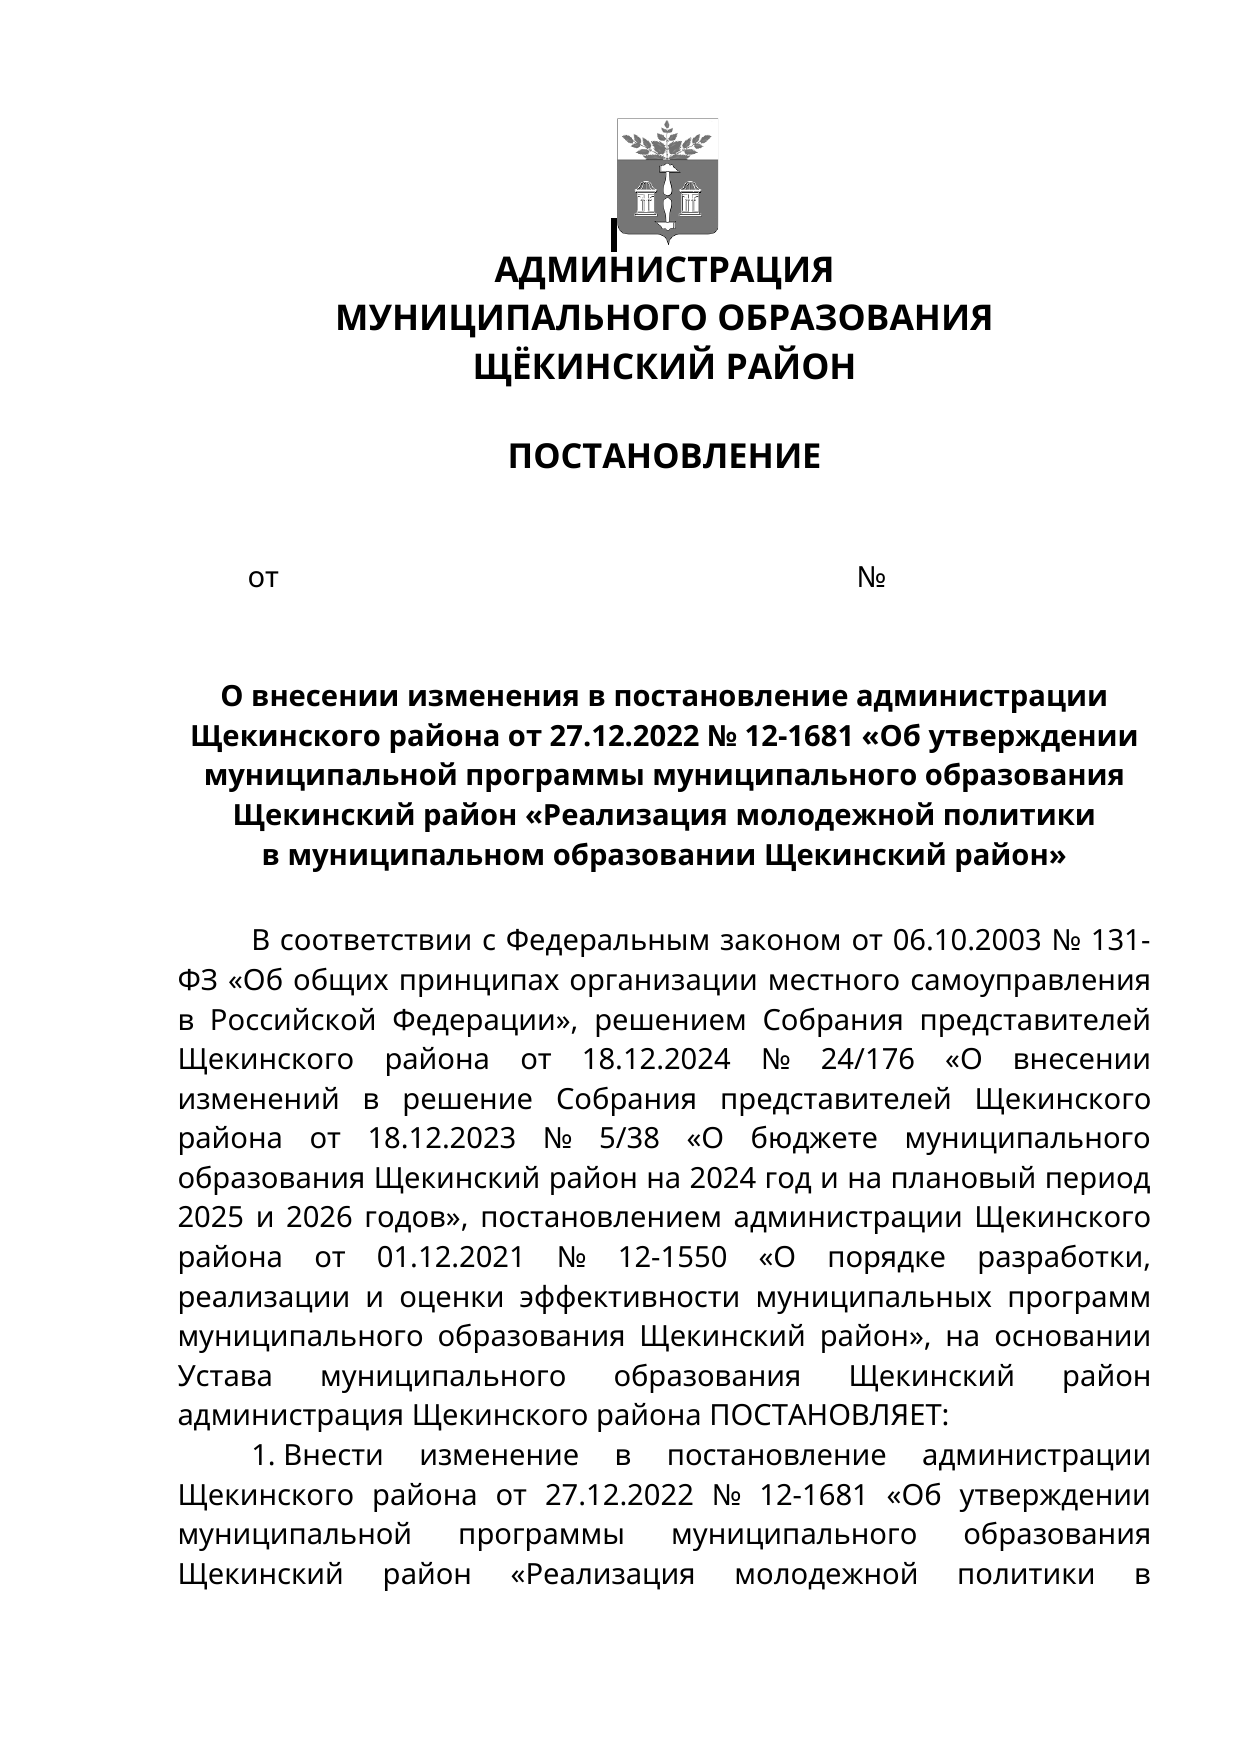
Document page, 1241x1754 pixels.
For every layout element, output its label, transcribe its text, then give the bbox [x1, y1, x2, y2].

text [177, 1434, 1152, 1592]
text В соответствии с Федеральным законом от 06.10.2003 № 131-ФЗ «Об общих принципах организации местного самоуправления в Российской Федерации», решением Собрания представителей Щекинского района от 18.12.2024 № 24/176 «О внесении изменений в решение Собрания представителей Щекинского района от 18.12.2023 № 5/38 «О бюджете муниципального образования Щекинский район на 2024 год и на плановый период 2025 и 2026 годов», постановлением администрации Щекинского района от 01.12.2021 № 12-1550 «О порядке разработки, реализации и оценки эффективности муниципальных программ муниципального образования Щекинский район», на основании Устава муниципального образования Щекинский район администрация Щекинского района ПОСТАНОВЛЯЕТ: [177, 919, 1152, 1434]
text АДМИНИСТРАЦИЯ [177, 245, 1152, 293]
table_header № [845, 556, 1096, 596]
text ЩЁКИНСКИЙ РАЙОН [177, 341, 1152, 389]
text ПОСТАНОВЛЕНИЕ [177, 452, 1152, 473]
text Щекинский район «Реализация молодежной политики [177, 794, 1152, 834]
text в муниципальном образовании Щекинский район» [177, 834, 1152, 873]
table_header от [236, 556, 845, 596]
picture [617, 118, 719, 245]
text МУНИЦИПАЛЬНОГО ОБРАЗОВАНИЯ [177, 293, 1152, 341]
text О внесении изменения в постановление администрации [177, 675, 1152, 715]
text Щекинского района от 27.12.2022 № 12-1681 «Об утверждении муниципальной программы муниципального образования [177, 715, 1152, 794]
